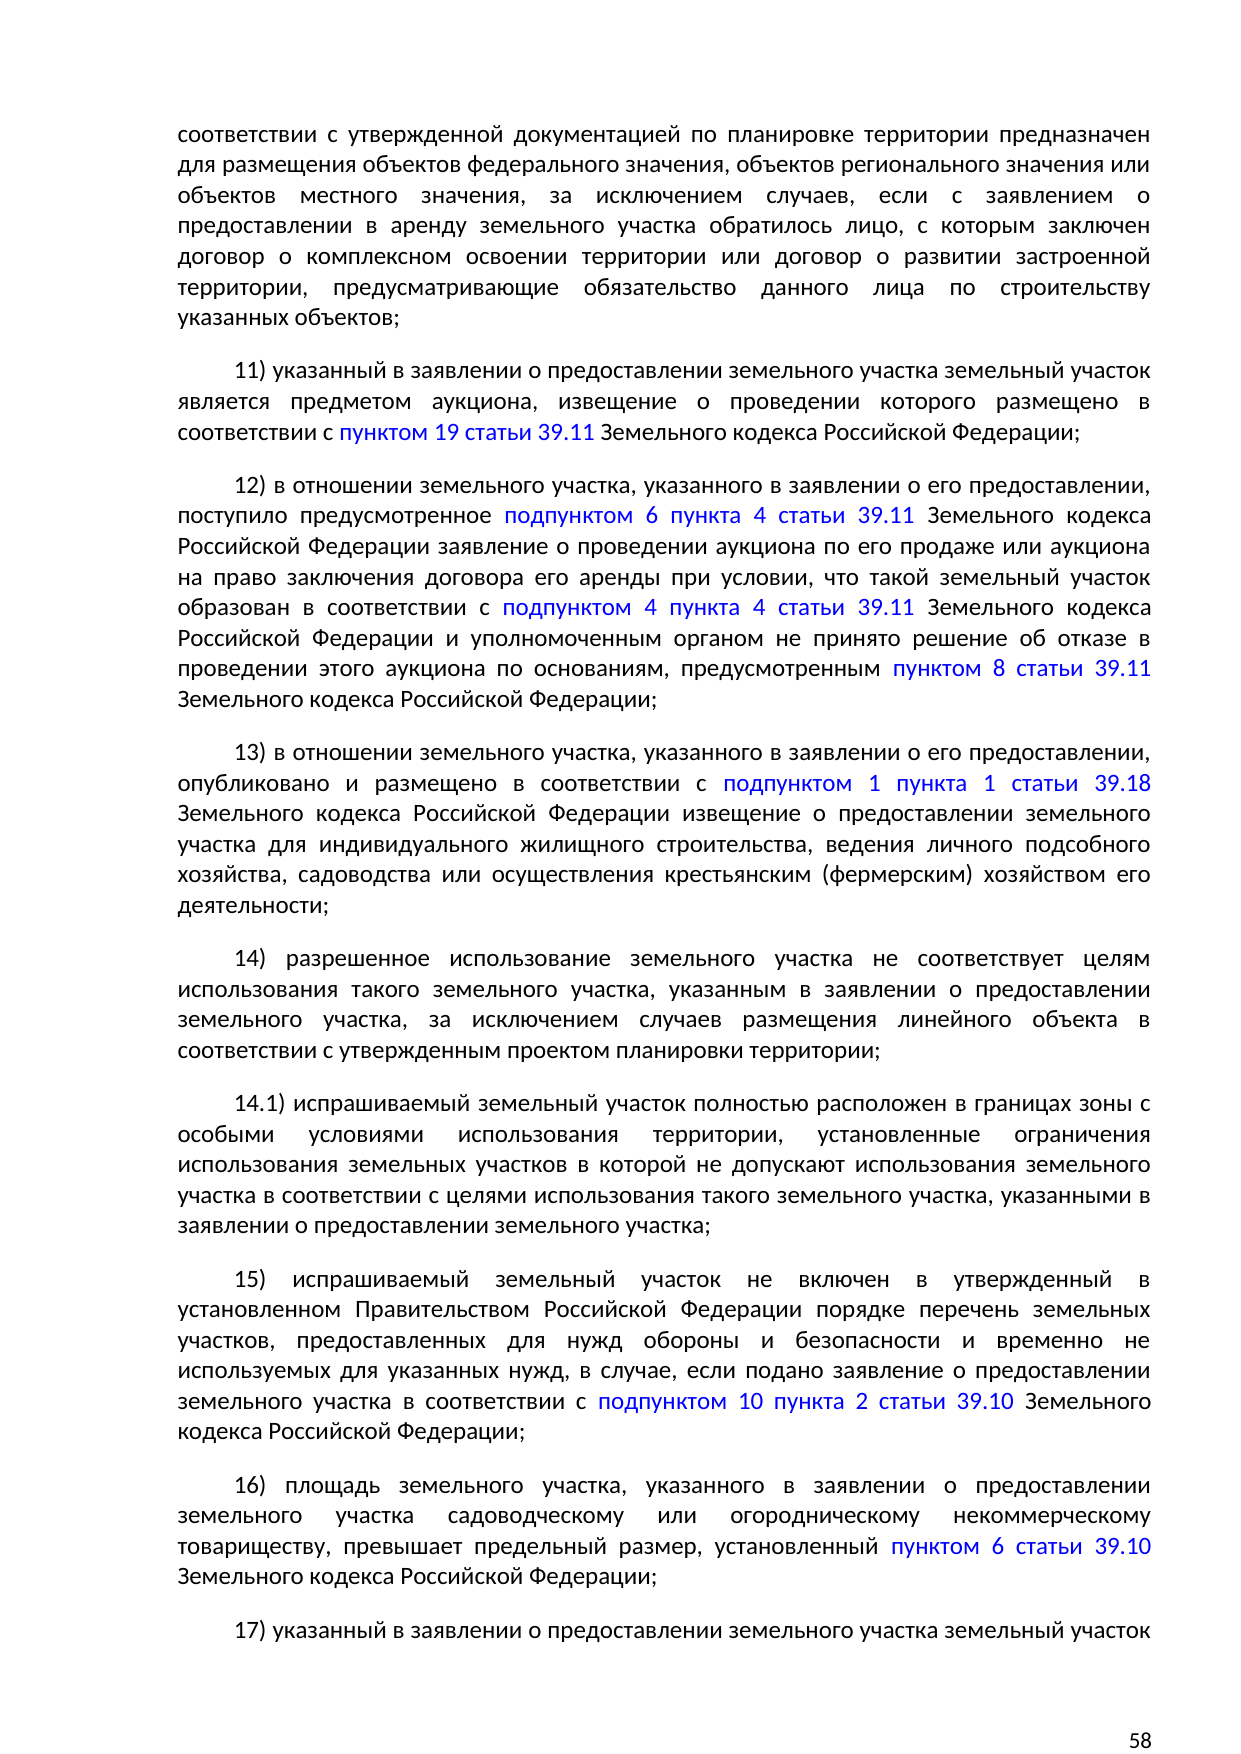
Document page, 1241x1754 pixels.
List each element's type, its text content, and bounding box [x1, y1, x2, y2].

text 13) в отношении земельного участка, указанного в заявлении о его предоставлении, опубликовано и размещено в соответствии с подпунктом 1 пункта 1 статьи 39.18 Земельного кодекса Российской Федерации извещение о предоставлении земельного участка для индивидуального жилищного строительства, ведения личного подсобного хозяйства, садоводства или осуществления крестьянским (фермерским) хозяйством его деятельности; [177, 736, 1152, 919]
text 14) разрешенное использование земельного участка не соответствует целям использования такого земельного участка, указанным в заявлении о предоставлении земельного участка, за исключением случаев размещения линейного объекта в соответствии с утвержденным проектом планировки территории; [177, 942, 1152, 1064]
text 11) указанный в заявлении о предоставлении земельного участка земельный участок является предметом аукциона, извещение о проведении которого размещено в соответствии с пунктом 19 статьи 39.11 Земельного кодекса Российской Федерации; [177, 355, 1152, 446]
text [177, 1614, 1152, 1644]
text 15) испрашиваемый земельный участок не включен в утвержденный в установленном Правительством Российской Федерации порядке перечень земельных участков, предоставленных для нужд обороны и безопасности и временно не используемых для указанных нужд, в случае, если подано заявление о предоставлении земельного участка в соответствии с подпунктом 10 пункта 2 статьи 39.10 Земельного кодекса Российской Федерации; [177, 1263, 1152, 1446]
text 12) в отношении земельного участка, указанного в заявлении о его предоставлении, поступило предусмотренное подпунктом 6 пункта 4 статьи 39.11 Земельного кодекса Российской Федерации заявление о проведении аукциона по его продаже или аукциона на право заключения договора его аренды при условии, что такой земельный участок образован в соответствии с подпунктом 4 пункта 4 статьи 39.11 Земельного кодекса Российской Федерации и уполномоченным органом не принято решение об отказе в проведении этого аукциона по основаниям, предусмотренным пунктом 8 статьи 39.11 Земельного кодекса Российской Федерации; [177, 469, 1152, 713]
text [177, 118, 1152, 332]
text 16) площадь земельного участка, указанного в заявлении о предоставлении земельного участка садоводческому или огородническому некоммерческому товариществу, превышает предельный размер, установленный пунктом 6 статьи 39.10 Земельного кодекса Российской Федерации; [177, 1469, 1152, 1591]
text 14.1) испрашиваемый земельный участок полностью расположен в границах зоны с особыми условиями использования территории, установленные ограничения использования земельных участков в которой не допускают использования земельного участка в соответствии с целями использования такого земельного участка, указанными в заявлении о предоставлении земельного участка; [177, 1087, 1152, 1240]
